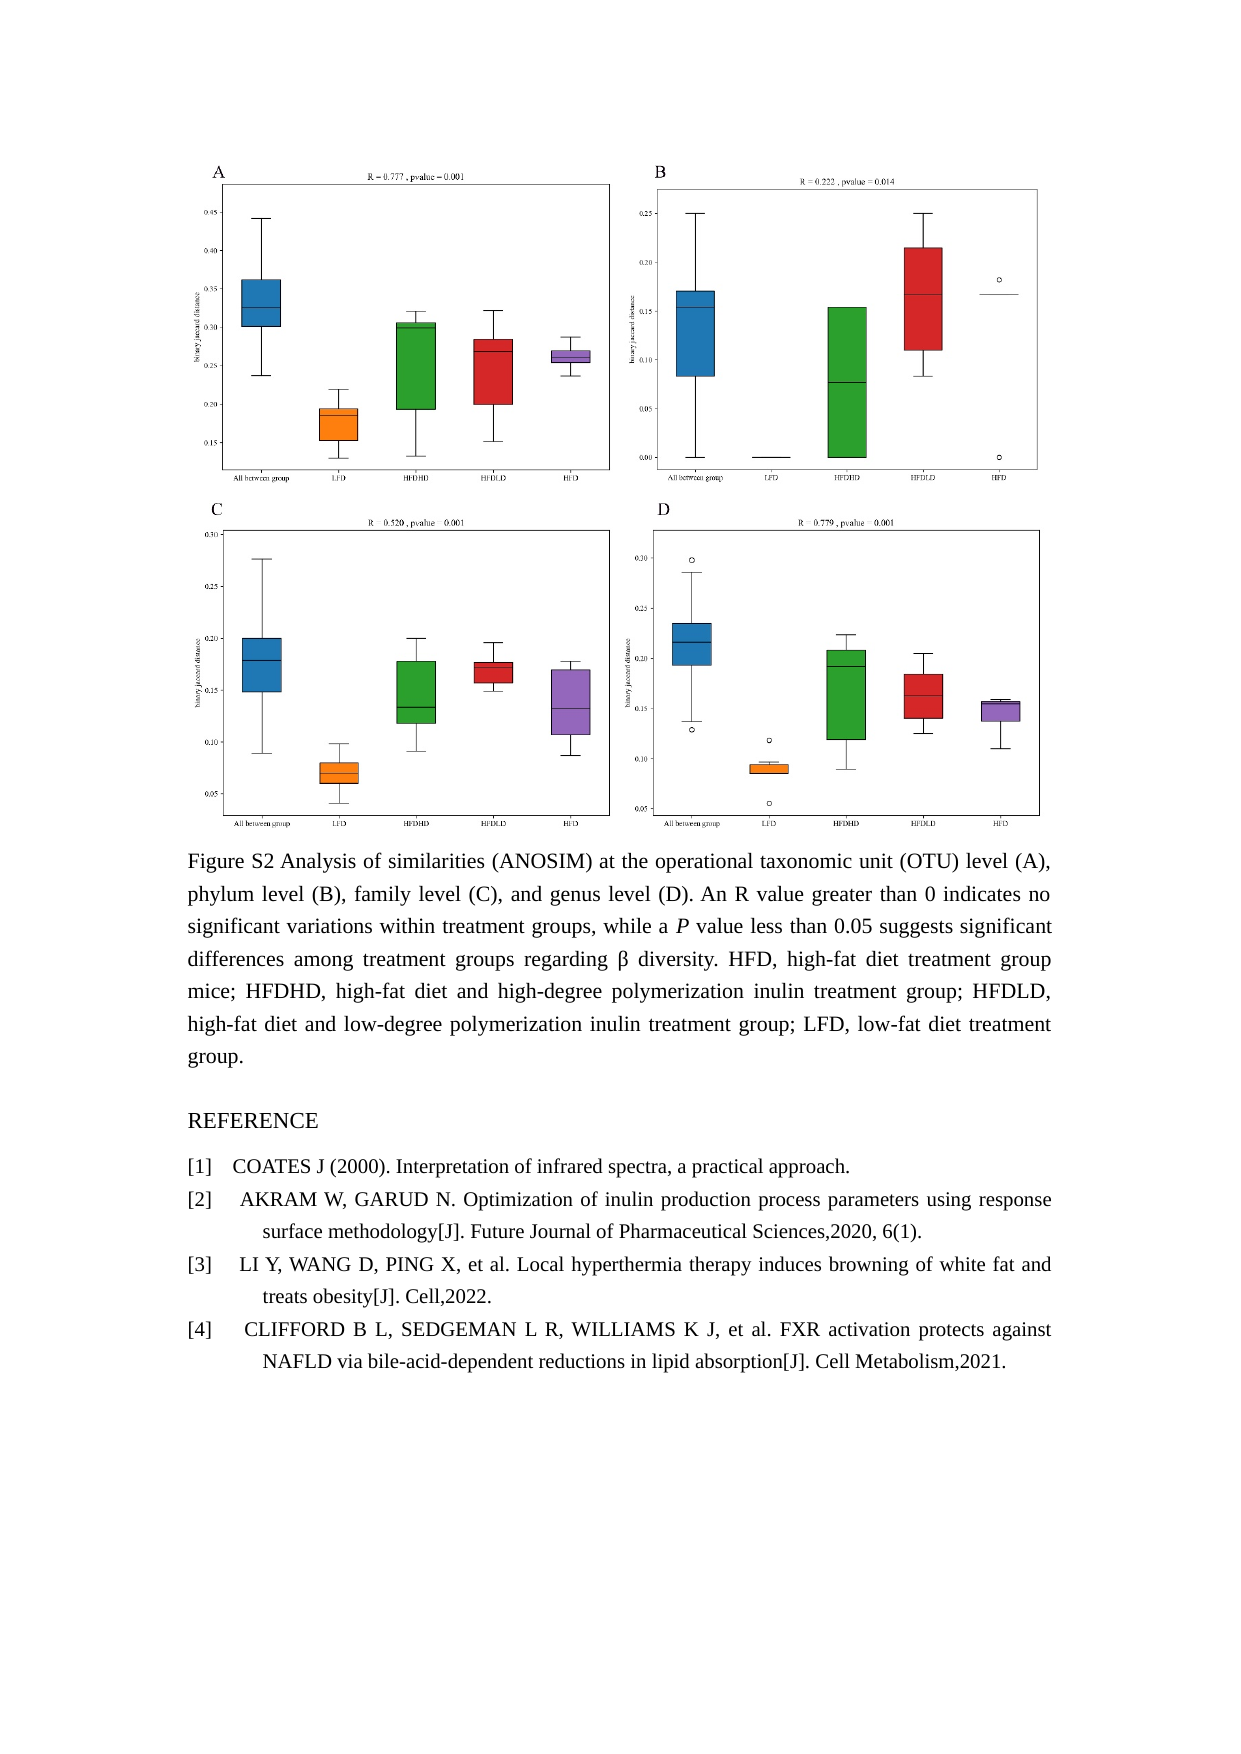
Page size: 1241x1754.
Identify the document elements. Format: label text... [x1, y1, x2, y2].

text [2] AKRAM W, GARUD N. Optimization of inulin production process parameters using response surface methodology[J]. Future Journal of Pharmaceutical Sciences,2020, 6(1). [187, 1183, 1053, 1248]
text REFERENCE [187, 1104, 1053, 1137]
text [3] LI Y, WANG D, PING X, et al. Local hyperthermia therapy induces browning of white fat and treats obesity[J]. Cell,2022. [187, 1248, 1053, 1313]
text [4] CLIFFORD B L, SEDGEMAN L R, WILLIAMS K J, et al. FXR activation protects against NAFLD via bile-acid-dependent reductions in lipid absorption[J]. Cell Metabolism,2021. [187, 1313, 1053, 1378]
text [1] COATES J (2000). Interpretation of infrared spectra, a practical approach. [187, 1150, 1053, 1183]
picture [187, 162, 1053, 838]
text Figure S2 Analysis of similarities (ANOSIM) at the operational taxonomic unit (OTU) level (A), phylum level (B), family level (C), and genus level (D). An R value greater than 0 indicates no significant variations within treatment groups, while a P value less than 0.05 suggests significant differences among treatment groups regarding β diversity. HFD, high-fat diet treatment group mice; HFDHD, high-fat diet and high-degree polymerization inulin treatment group; HFDLD, high-fat diet and low-degree polymerization inulin treatment group; LFD, low-fat diet treatment group. [187, 844, 1053, 1072]
